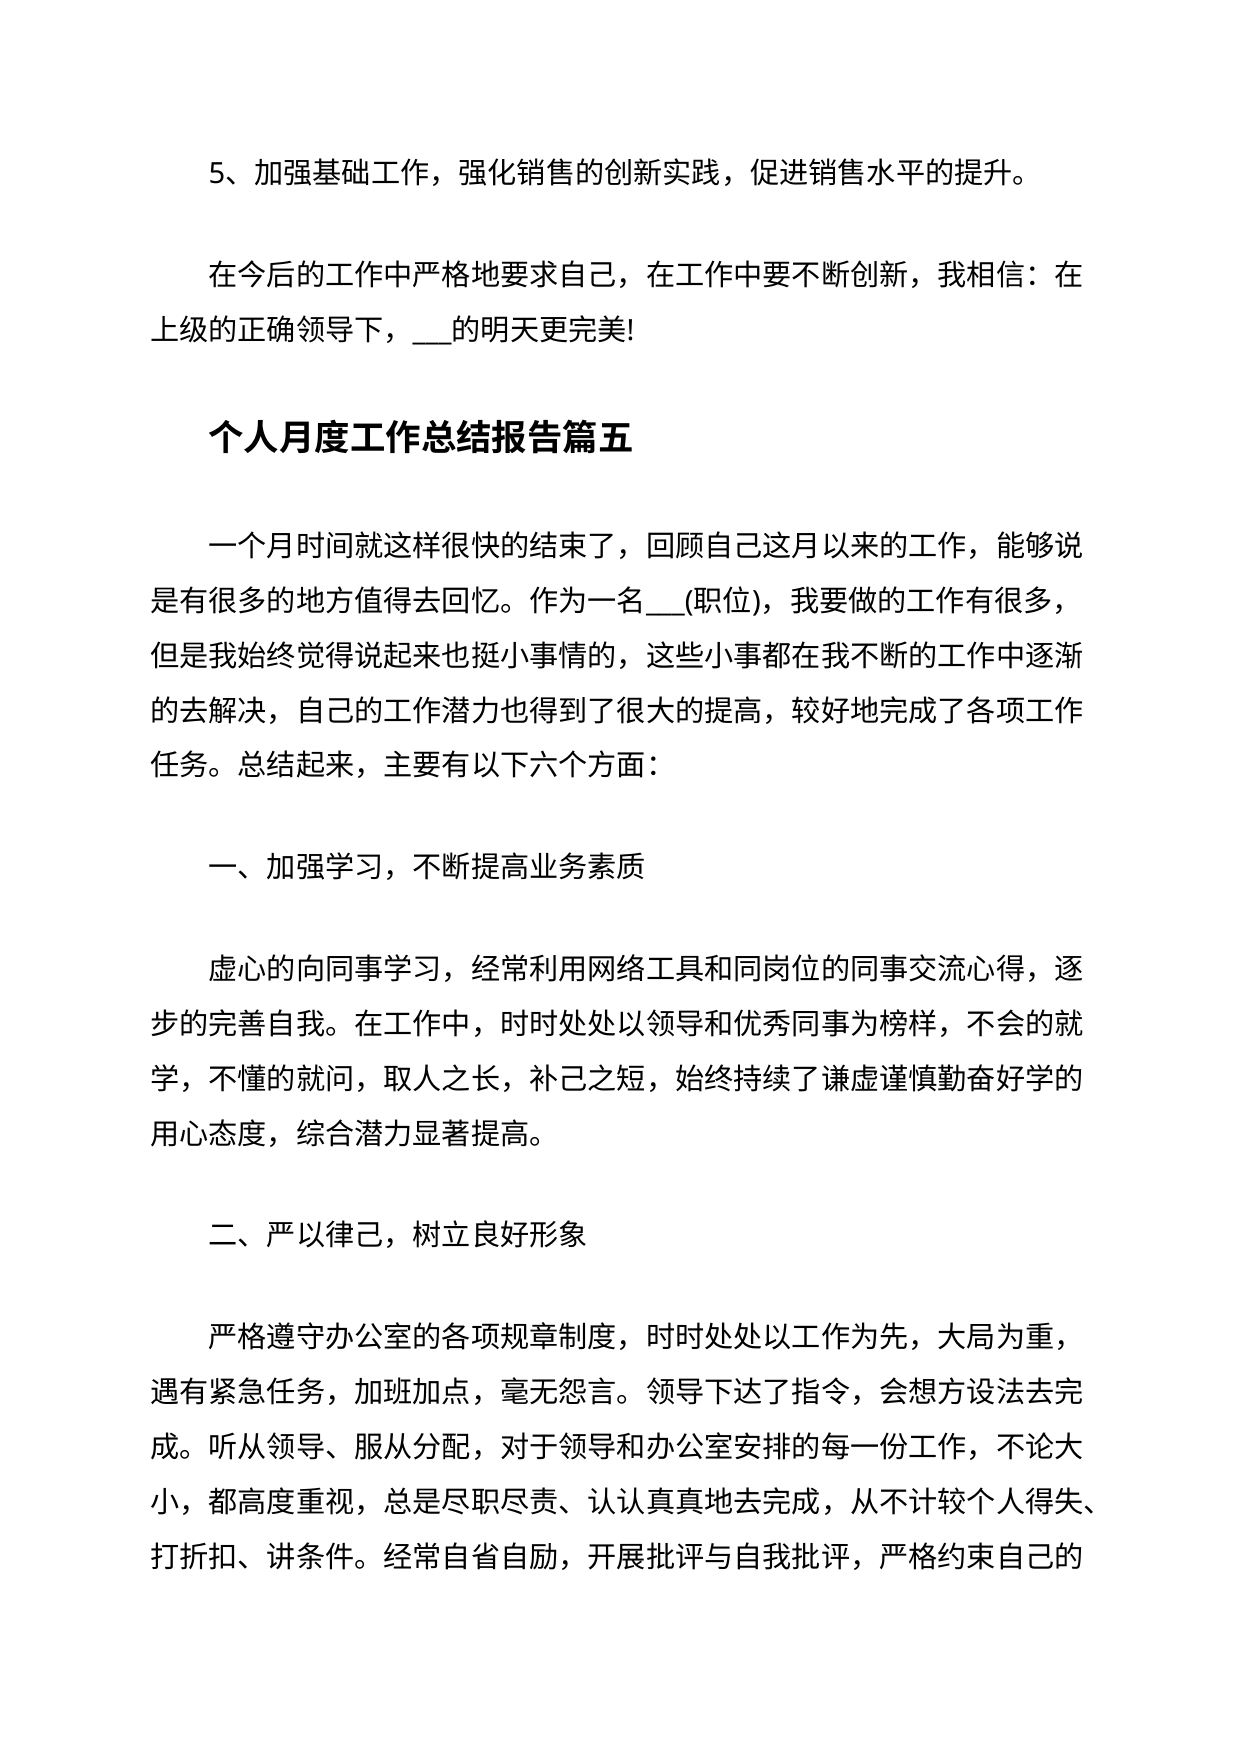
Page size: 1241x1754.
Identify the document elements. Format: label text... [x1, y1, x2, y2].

text 一个月时间就这样很快的结束了，回顾自己这月以来的工作，能够说是有很多的地方值得去回忆。作为一名___(职位)，我要做的工作有很多，但是我始终觉得说起来也挺小事情的，这些小事都在我不断的工作中逐渐的去解决，自己的工作潜力也得到了很大的提高，较好地完成了各项工作任务。总结起来，主要有以下六个方面： [150, 522, 1090, 784]
text 虚心的向同事学习，经常利用网络工具和同岗位的同事交流心得，逐步的完善自我。在工作中，时时处处以领导和优秀同事为榜样，不会的就学，不懂的就问，取人之长，补己之短，始终持续了谦虚谨慎勤奋好学的用心态度，综合潜力显著提高。 [150, 946, 1090, 1152]
text 一、加强学习，不断提高业务素质 [150, 844, 1090, 886]
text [150, 1314, 1090, 1576]
text 个人月度工作总结报告篇五 [150, 409, 1090, 460]
text 在今后的工作中严格地要求自己，在工作中要不断创新，我相信：在上级的正确领导下，___的明天更完美! [150, 252, 1090, 349]
text 5、加强基础工作，强化销售的创新实践，促进销售水平的提升。 [150, 150, 1090, 192]
text 二、严以律己，树立良好形象 [150, 1212, 1090, 1254]
